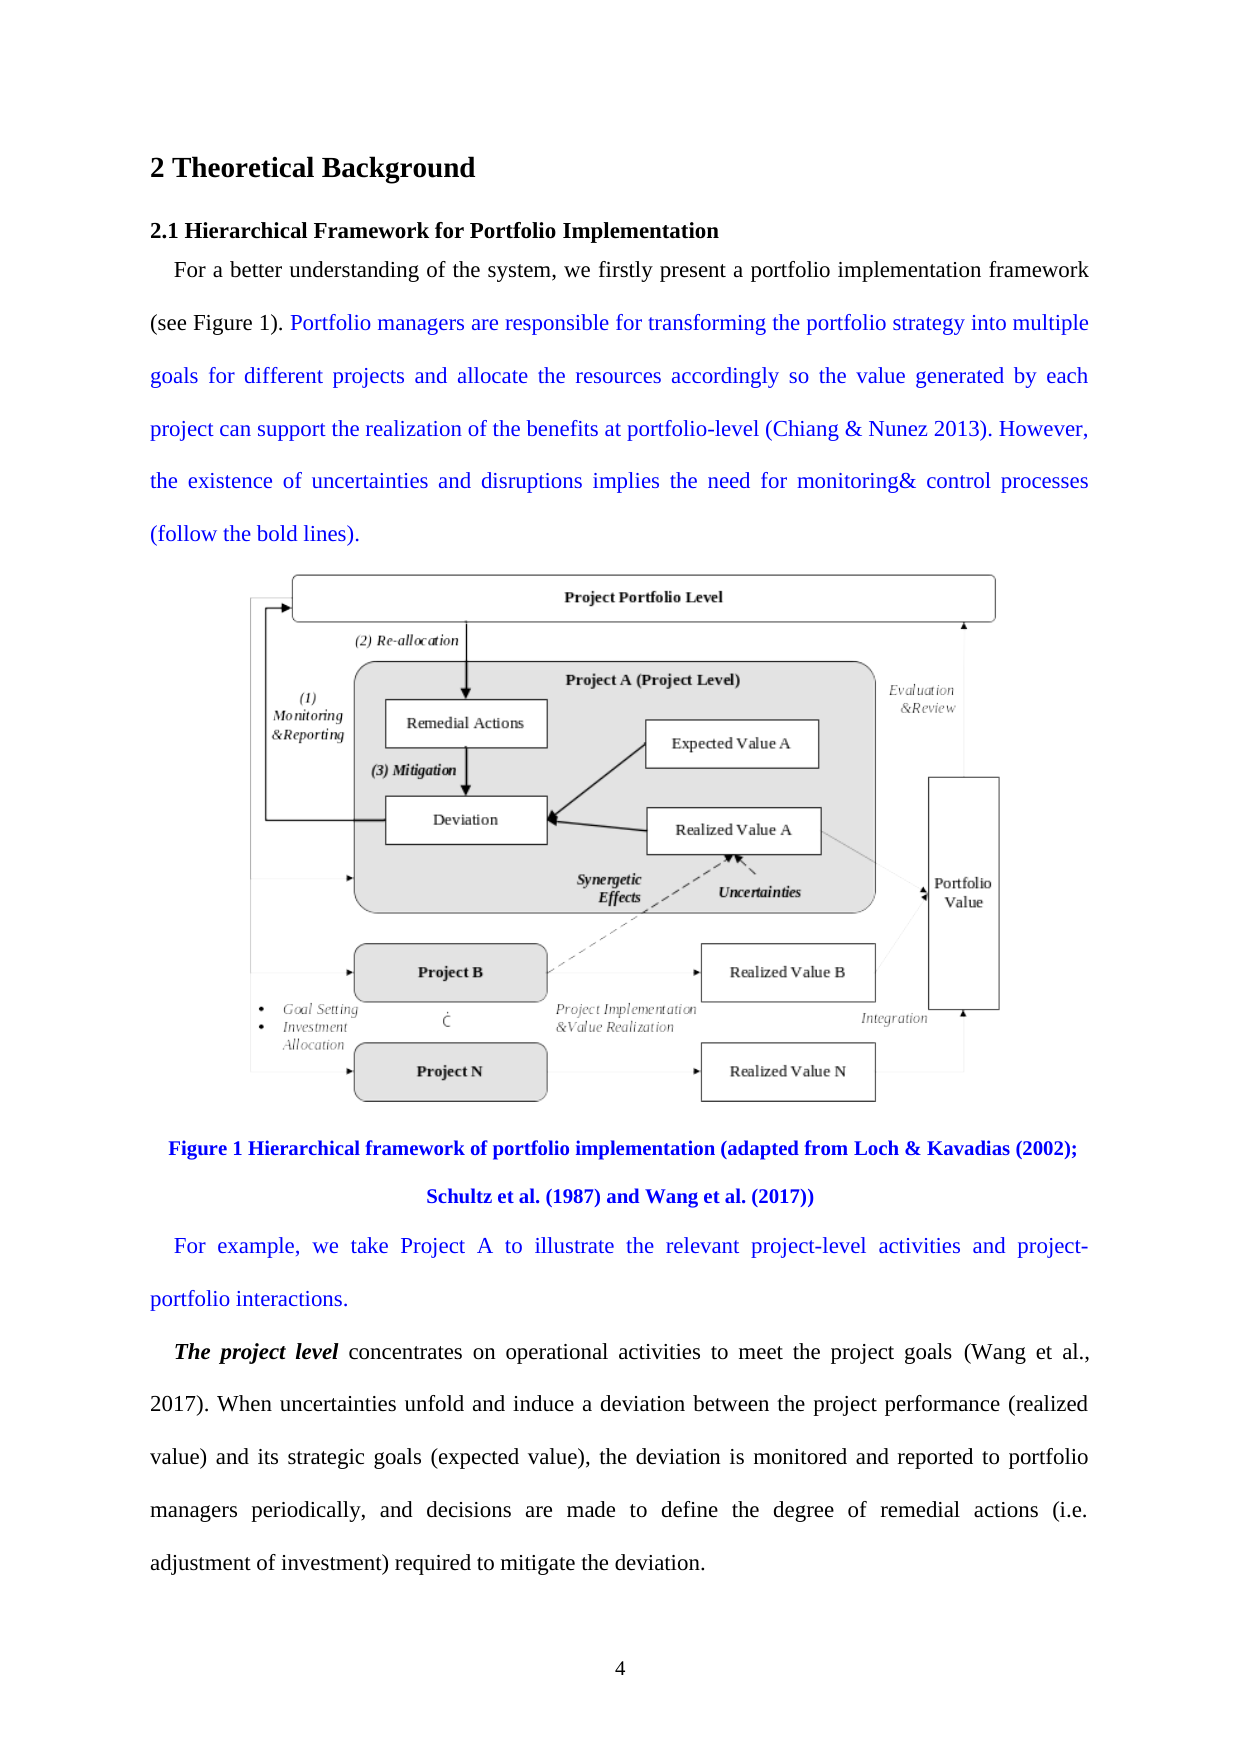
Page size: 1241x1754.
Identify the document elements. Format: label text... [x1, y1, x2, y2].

text For a better understanding of the system, we firstly present a portfolio implementation framework (see Figure 1). Portfolio managers are responsible for transforming the portfolio strategy into multiple goals for different projects and allocate the resources accordingly so the value generated by each project can support the realization of the benefits at portfolio-level (Chiang & Nunez 2013). However, the existence of uncertainties and disruptions implies the need for monitoring& control processes (follow the bold lines). [150, 257, 1090, 546]
text For example, we take Project A to illustrate the relevant project-level activities and project-portfolio interactions. [150, 1232, 1090, 1311]
text 2 Theoretical Background [150, 150, 1090, 183]
text Figure 1 Hierarchical framework of portfolio implementation (adapted from Loch & Kavadias (2002); Schultz et al. (1987) and Wang et al. (2017)) [150, 1136, 1090, 1208]
text The project level concentrates on operational activities to meet the project goals (Wang et al., 2017). When uncertainties unfold and induce a deviation between the project performance (realized value) and its strategic goals (expected value), the deviation is monitored and reported to portfolio managers periodically, and decisions are made to define the degree of remedial actions (i.e. adjustment of investment) required to mitigate the deviation. [150, 1338, 1090, 1575]
text 2.1 Hierarchical Framework for Portfolio Implementation [150, 217, 1090, 243]
